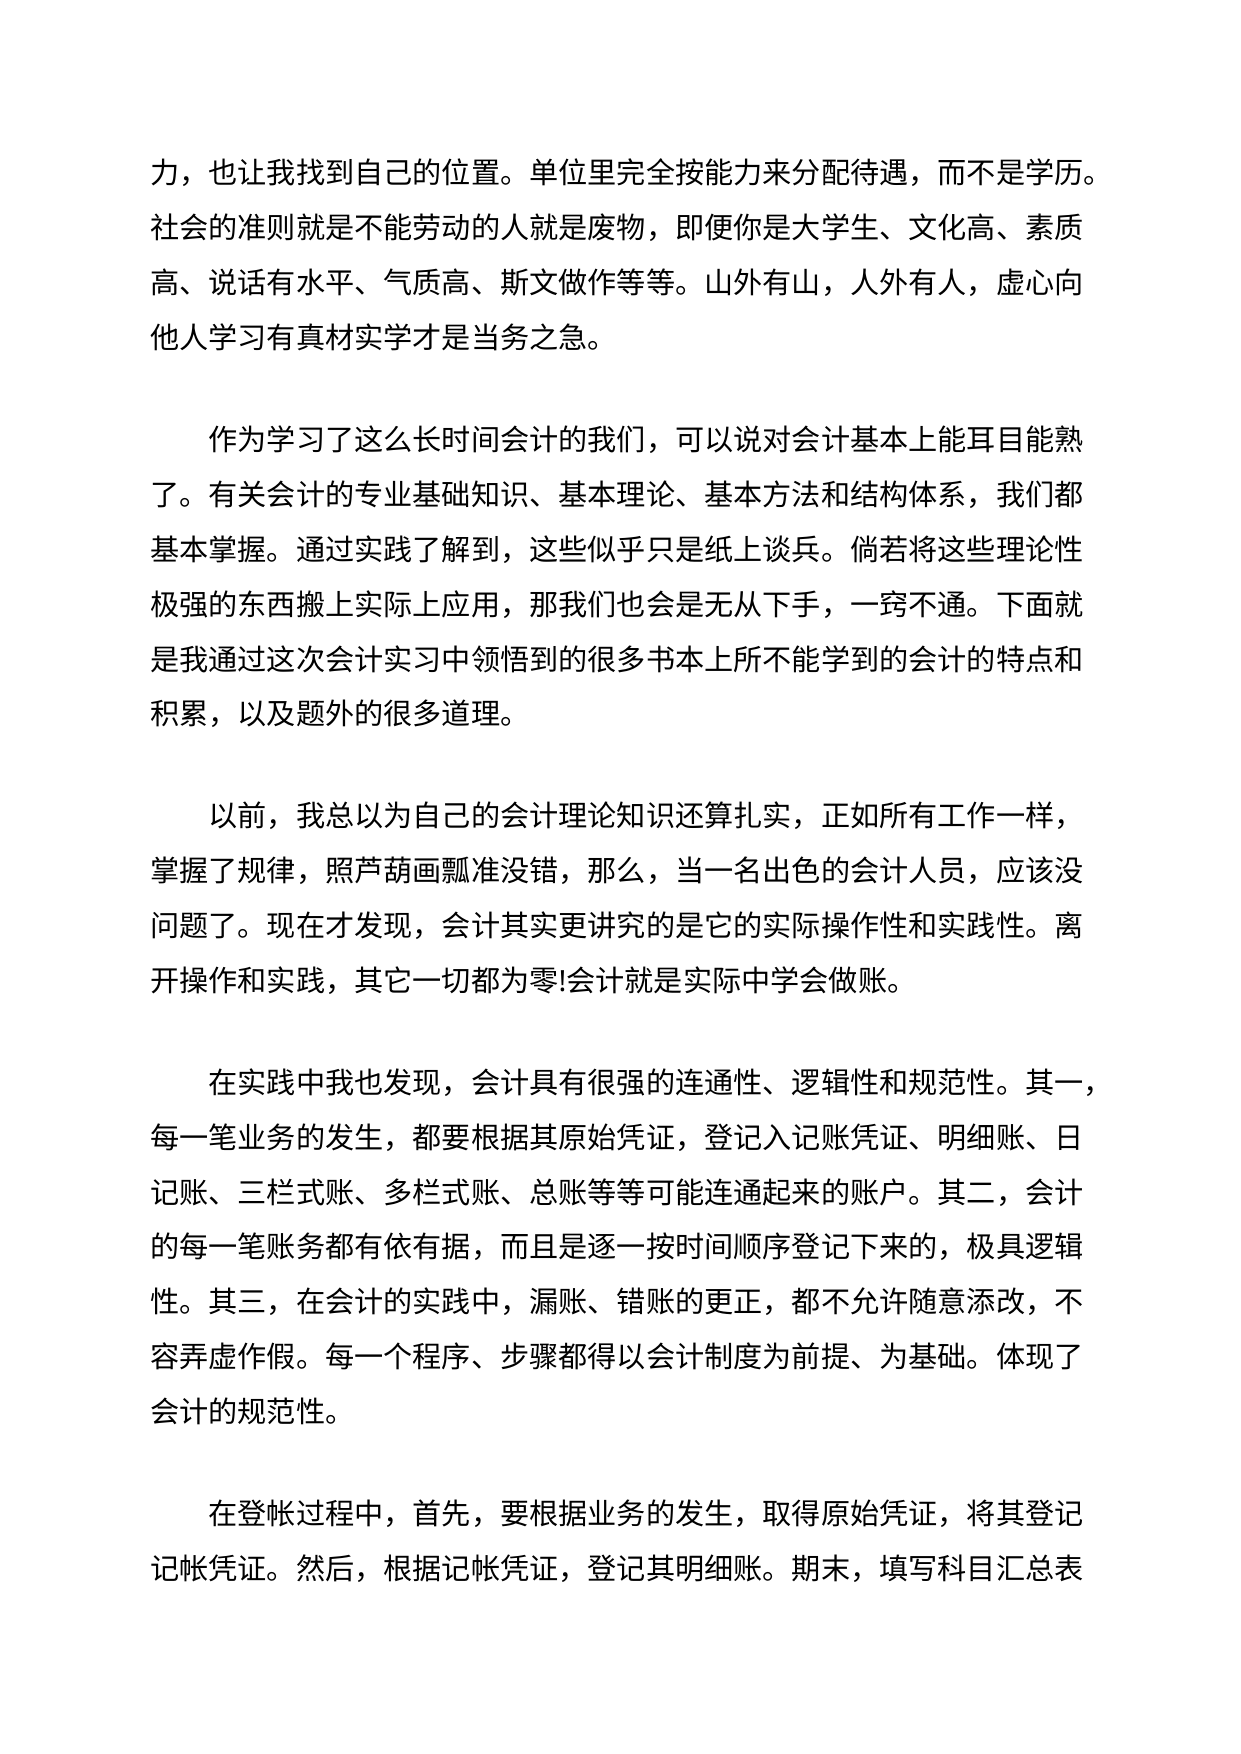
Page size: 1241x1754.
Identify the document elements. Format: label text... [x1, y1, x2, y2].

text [150, 1491, 1090, 1588]
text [150, 150, 1090, 357]
text 在实践中我也发现，会计具有很强的连通性、逻辑性和规范性。其一，每一笔业务的发生，都要根据其原始凭证，登记入记账凭证、明细账、日记账、三栏式账、多栏式账、总账等等可能连通起来的账户。其二，会计的每一笔账务都有依有据，而且是逐一按时间顺序登记下来的，极具逻辑性。其三，在会计的实践中，漏账、错账的更正，都不允许随意添改，不容弄虚作假。每一个程序、步骤都得以会计制度为前提、为基础。体现了会计的规范性。 [150, 1059, 1090, 1431]
text 作为学习了这么长时间会计的我们，可以说对会计基本上能耳目能熟了。有关会计的专业基础知识、基本理论、基本方法和结构体系，我们都基本掌握。通过实践了解到，这些似乎只是纸上谈兵。倘若将这些理论性极强的东西搬上实际上应用，那我们也会是无从下手，一窍不通。下面就是我通过这次会计实习中领悟到的很多书本上所不能学到的会计的特点和积累，以及题外的很多道理。 [150, 416, 1090, 733]
text 以前，我总以为自己的会计理论知识还算扎实，正如所有工作一样，掌握了规律，照芦葫画瓢准没错，那么，当一名出色的会计人员，应该没问题了。现在才发现，会计其实更讲究的是它的实际操作性和实践性。离开操作和实践，其它一切都为零!会计就是实际中学会做账。 [150, 793, 1090, 1000]
